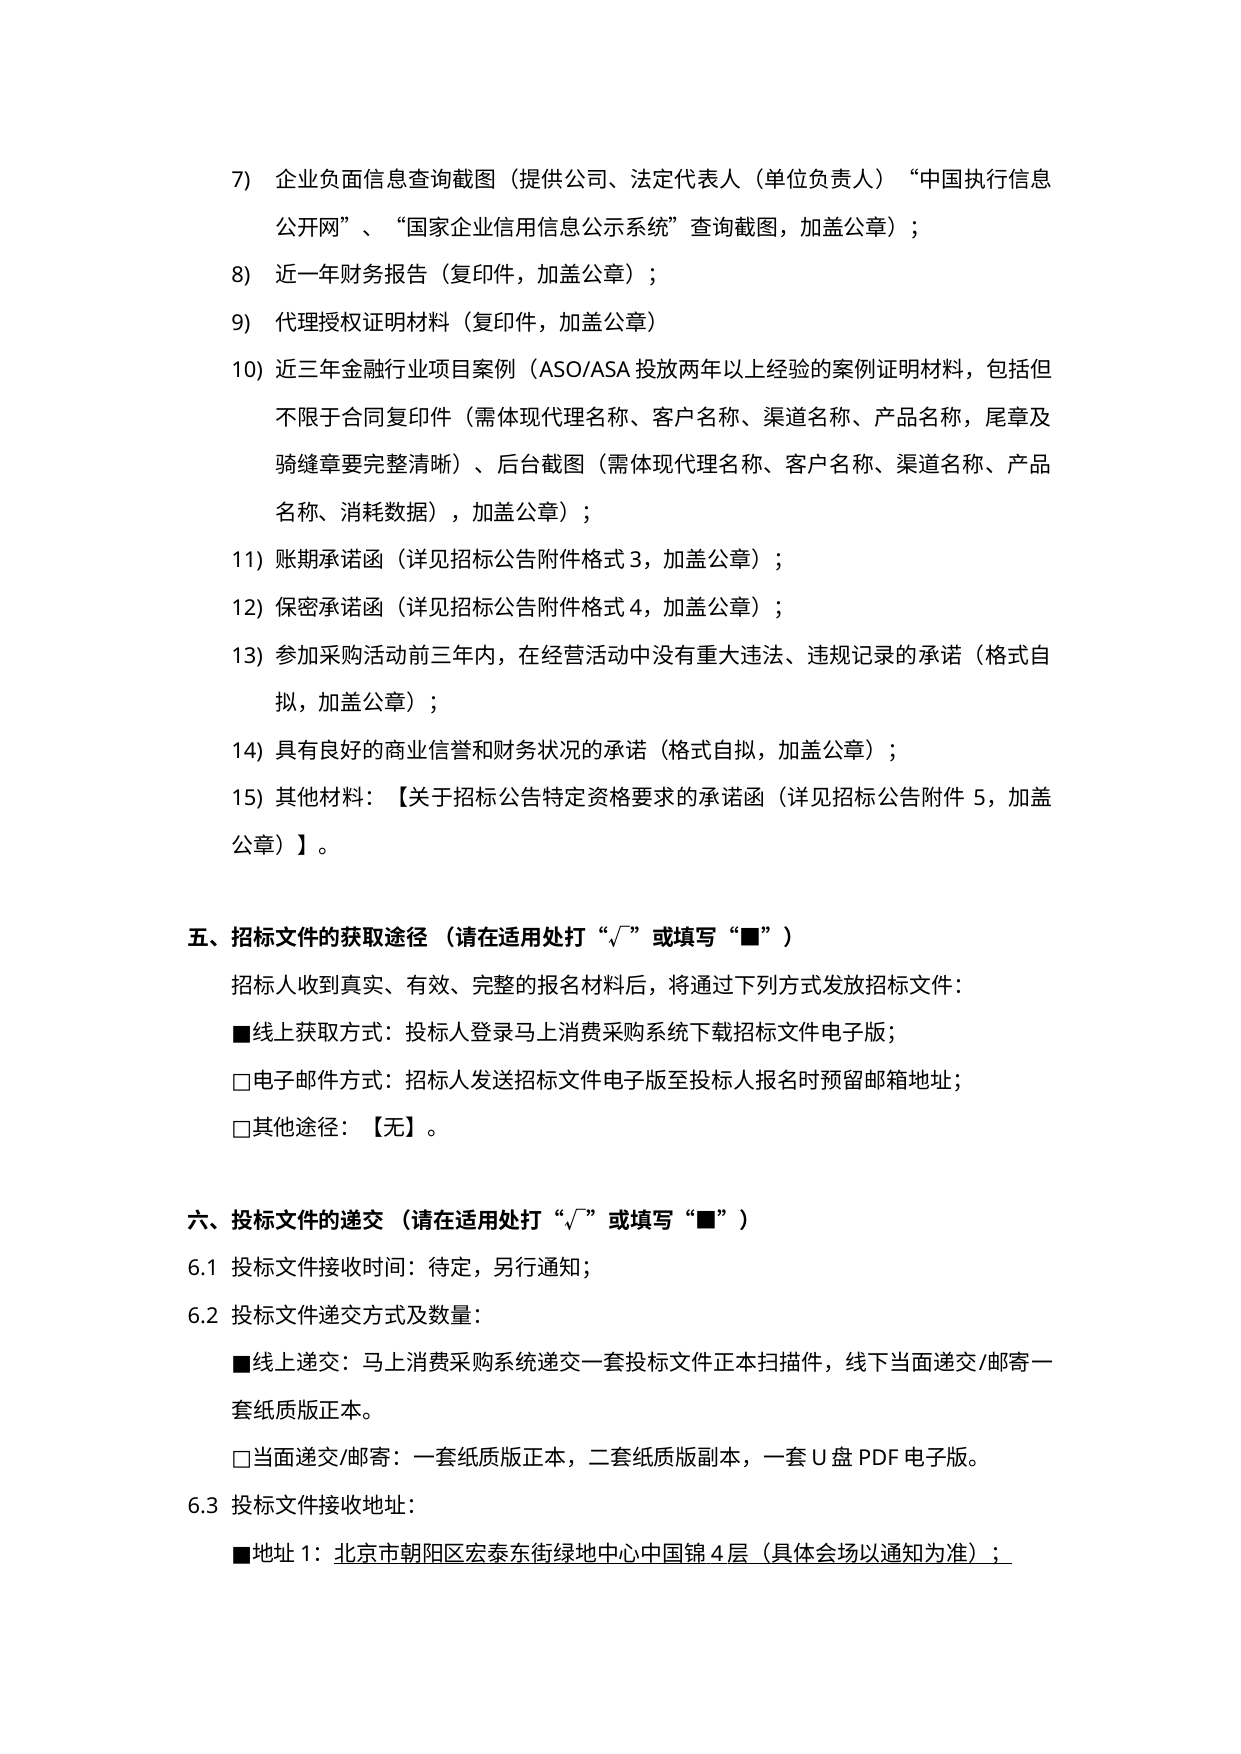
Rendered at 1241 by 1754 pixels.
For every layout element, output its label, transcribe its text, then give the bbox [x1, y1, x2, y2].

list ■地址1：北京市朝阳区宏泰东街绿地中心中国锦4层（具体会场以通知为准）； [231, 1536, 1053, 1567]
text 招标人收到真实、有效、完整的报名材料后，将通过下列方式发放招标文件： [187, 968, 1053, 999]
list ■线上递交：马上消费采购系统递交一套投标文件正本扫描件，线下当面递交/邮寄一套纸质版正本。 [231, 1345, 1053, 1424]
list 企业负面信息查询截图（提供公司、法定代表人（单位负责人）“中国执行信息公开网”、“国家企业信用信息公示系统”查询截图，加盖公章）； [231, 162, 1053, 241]
list 代理授权证明材料（复印件，加盖公章） [231, 305, 1053, 336]
list 参加采购活动前三年内，在经营活动中没有重大违法、违规记录的承诺（格式自拟，加盖公章）； [231, 638, 1053, 717]
text □其他途径：【无】。 [187, 1110, 1053, 1142]
list 账期承诺函（详见招标公告附件格式3，加盖公章）； [231, 542, 1053, 574]
list 具有良好的商业信誉和财务状况的承诺（格式自拟，加盖公章）； [231, 733, 1053, 764]
list 近一年财务报告（复印件，加盖公章）； [231, 257, 1053, 289]
text 五、招标文件的获取途径 （请在适用处打“√”或填写“■”） [187, 920, 1053, 952]
list □当面递交/邮寄：一套纸质版正本，二套纸质版副本，一套U盘PDF电子版。 [231, 1440, 1053, 1472]
text 六、投标文件的递交 （请在适用处打“√”或填写“■”） [187, 1203, 1053, 1234]
list 近三年金融行业项目案例（ASO/ASA投放两年以上经验的案例证明材料，包括但不限于合同复印件（需体现代理名称、客户名称、渠道名称、产品名称，尾章及骑缝章要完整清晰）、后台截图（需体现代理名称、客户名称、渠道名称、产品名称、消耗数据），加盖公章）； [231, 352, 1053, 527]
text ■线上获取方式：投标人登录马上消费采购系统下载招标文件电子版； [187, 1015, 1053, 1047]
list 投标文件递交方式及数量： [187, 1298, 1053, 1329]
list 保密承诺函（详见招标公告附件格式4，加盖公章）； [231, 590, 1053, 622]
list 其他材料：【关于招标公告特定资格要求的承诺函（详见招标公告附件5，加盖公章）】。 [231, 780, 1053, 859]
text □电子邮件方式：招标人发送招标文件电子版至投标人报名时预留邮箱地址； [187, 1063, 1053, 1094]
list 投标文件接收时间：待定，另行通知； [187, 1250, 1053, 1282]
list 投标文件接收地址： [187, 1488, 1053, 1520]
